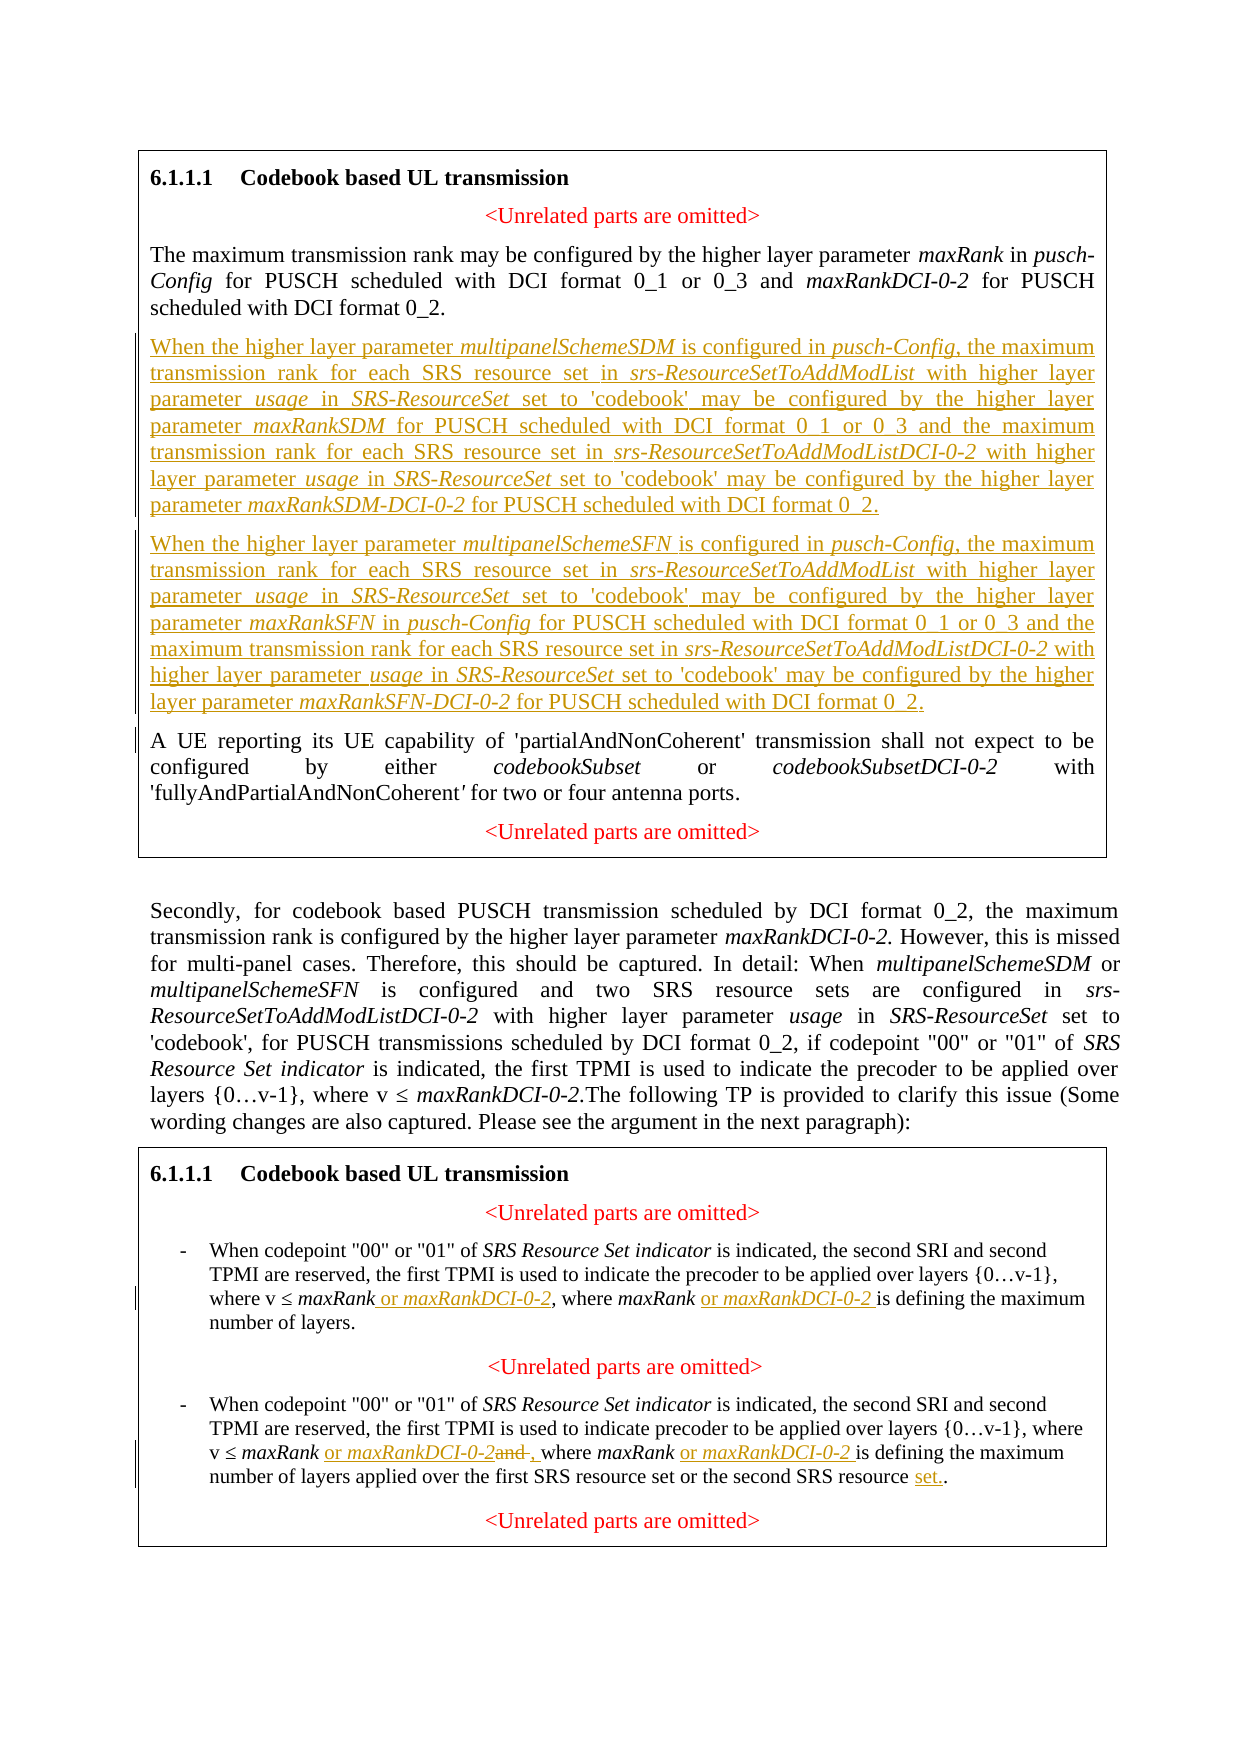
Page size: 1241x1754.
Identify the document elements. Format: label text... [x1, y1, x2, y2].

text Secondly, for codebook based PUSCH transmission scheduled by DCI format 0_2, the maximum transmission rank is configured by the higher layer parameter maxRankDCI-0-2. However, this is missed for multi-panel cases. Therefore, this should be captured. In detail: When multipanelSchemeSDM or multipanelSchemeSFN is configured and two SRS resource sets are configured in srs-ResourceSetToAddModListDCI-0-2 with higher layer parameter usage in SRS-ResourceSet set to 'codebook', for PUSCH transmissions scheduled by DCI format 0_2, if codepoint "00" or "01" of SRS Resource Set indicator is indicated, the first TPMI is used to indicate the precoder to be applied over layers {0…v-1}, where v ≤ maxRankDCI-0-2.The following TP is provided to clarify this issue (Some wording changes are also captured. Please see the argument in the next paragraph): [150, 897, 1120, 1134]
table_header 6.1.1.1 Codebook based UL transmission <Unrelated parts are omitted> - When codepoint "00" or "01" of SRS Resource Set indicator is indicated, the second SRI and second TPMI are reserved, the first TPMI is used to indicate the precoder to be applied over layers {0…v-1}, where v ≤ maxRank, where maxRank is defining the maximum number of layers. <Unrelated parts are omitted> - When codepoint "00" or "01" of SRS Resource Set indicator is indicated, the second SRI and second TPMI are reserved, the first TPMI is used to indicate precoder to be applied over layers {0…v-1}, where v ≤ maxRank where maxRank is defining the maximum number of layers applied over the first SRS resource set or the second SRS resource . <Unrelated parts are omitted> [139, 1148, 1106, 1546]
table_header 6.1.1.1 Codebook based UL transmission <Unrelated parts are omitted> The maximum transmission rank may be configured by the higher layer parameter maxRank in pusch-Config for PUSCH scheduled with DCI format 0_1 or 0_3 and maxRankDCI-0-2 for PUSCH scheduled with DCI format 0_2. A UE reporting its UE capability of 'partialAndNonCoherent' transmission shall not expect to be configured by either codebookSubset or codebookSubsetDCI-0-2 with 'fullyAndPartialAndNonCoherent' for two or four antenna ports. <Unrelated parts are omitted> [139, 151, 1106, 857]
